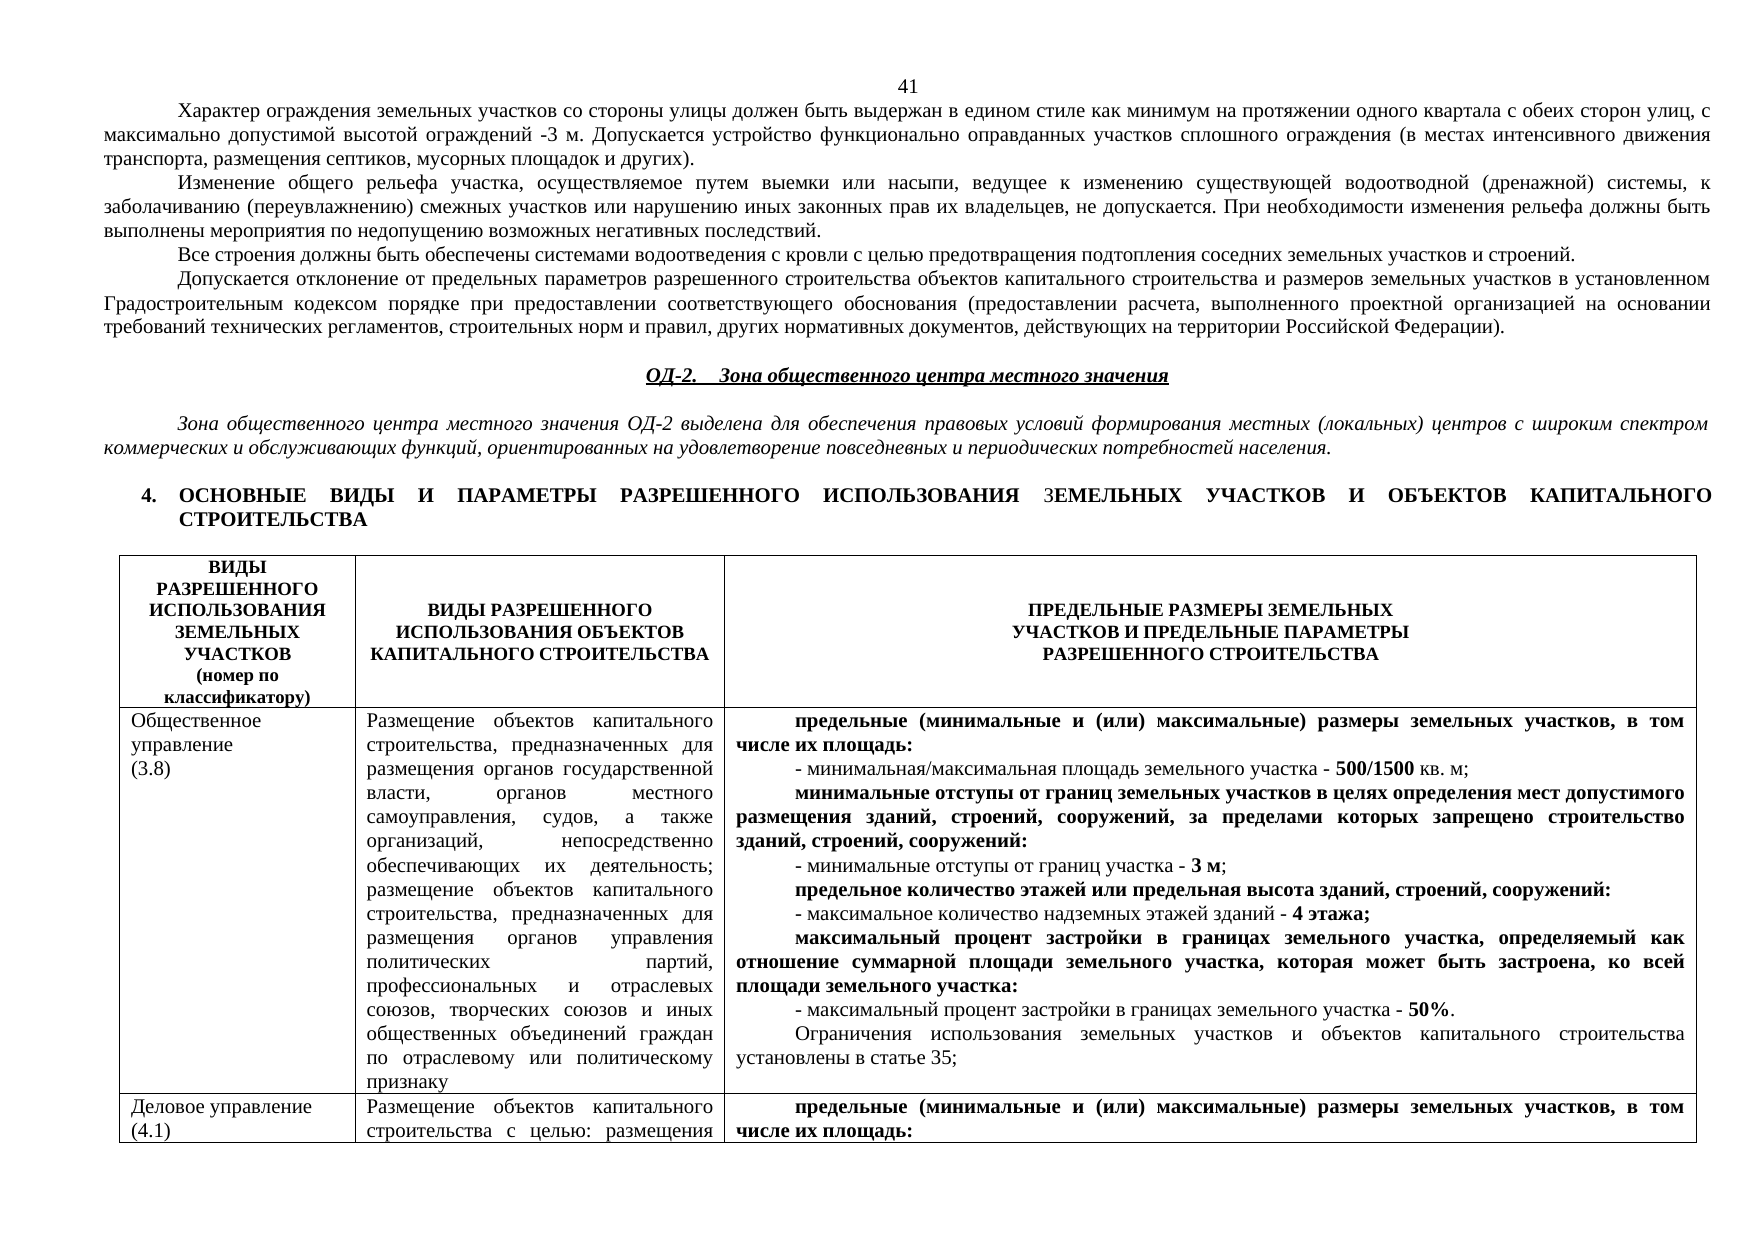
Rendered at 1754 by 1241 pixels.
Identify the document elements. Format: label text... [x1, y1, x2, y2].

table_header ПРЕДЕЛЬНЫЕ РАЗМЕРЫ ЗЕМЕЛЬНЫХ УЧАСТКОВ И ПРЕДЕЛЬНЫЕ ПАРАМЕТРЫ РАЗРЕШЕННОГО СТРОИТЕЛЬСТВА [725, 556, 1696, 707]
text Характер ограждения земельных участков со стороны улицы должен быть выдержан в едином стиле как минимум на протяжении одного квартала с обеих сторон улиц, с максимально допустимой высотой ограждений -3 м. Допускается устройство функционально оправданных участков сплошного ограждения (в местах интенсивного движения транспорта, размещения септиков, мусорных площадок и других). [103, 98, 1713, 170]
text Изменение общего рельефа участка, осуществляемое путем выемки или насыпи, ведущее к изменению существующей водоотводной (дренажной) системы, к заболачиванию (переувлажнению) смежных участков или нарушению иных законных прав их владельцев, не допускается. При необходимости изменения рельефа должны быть выполнены мероприятия по недопущению возможных негативных последствий. [103, 170, 1713, 242]
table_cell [725, 1094, 1696, 1142]
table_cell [356, 1094, 724, 1142]
list ОСНОВНЫЕ ВИДЫ И ПАРАМЕТРЫ РАЗРЕШЕННОГО ИСПОЛЬЗОВАНИЯ ЗЕМЕЛЬНЫХ УЧАСТКОВ И ОБЪЕКТОВ КАПИТАЛЬНОГО СТРОИТЕЛЬСТВА [141, 483, 1713, 531]
text Зона общественного центра местного значения ОД-2 выделена для обеспечения правовых условий формирования местных (локальных) центров с широким спектром коммерческих и обслуживающих функций, ориентированных на удовлетворение повседневных и периодических потребностей населения. [103, 411, 1713, 459]
table_cell Размещение объектов капитального строительства, предназначенных для размещения органов государственной власти, органов местного самоуправления, судов, а также организаций, непосредственно обеспечивающих их деятельность; размещение объектов капитального строительства, предназначенных для размещения органов управления политических партий, профессиональных и отраслевых союзов, творческих союзов и иных общественных объединений граждан по отраслевому или политическому признаку [356, 708, 724, 1093]
text ОД-2. Зона общественного центра местного значения [103, 363, 1713, 387]
text Все строения должны быть обеспечены системами водоотведения с кровли с целью предотвращения подтопления соседних земельных участков и строений. [103, 242, 1713, 266]
text Допускается отклонение от предельных параметров разрешенного строительства объектов капитального строительства и размеров земельных участков в установленном Градостроительным кодексом порядке при предоставлении соответствующего обоснования (предоставлении расчета, выполненного проектной организацией на основании требований технических регламентов, строительных норм и правил, других нормативных документов, действующих на территории Российской Федерации). [103, 266, 1713, 338]
table_header ВИДЫ РАЗРЕШЕННОГО ИСПОЛЬЗОВАНИЯ ОБЪЕКТОВ КАПИТАЛЬНОГО СТРОИТЕЛЬСТВА [356, 556, 724, 707]
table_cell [120, 1094, 355, 1142]
table_header ВИДЫ РАЗРЕШЕННОГО ИСПОЛЬЗОВАНИЯ ЗЕМЕЛЬНЫХ УЧАСТКОВ (номер по классификатору) [120, 556, 355, 707]
table_cell Общественное управление (3.8) [120, 708, 355, 1093]
